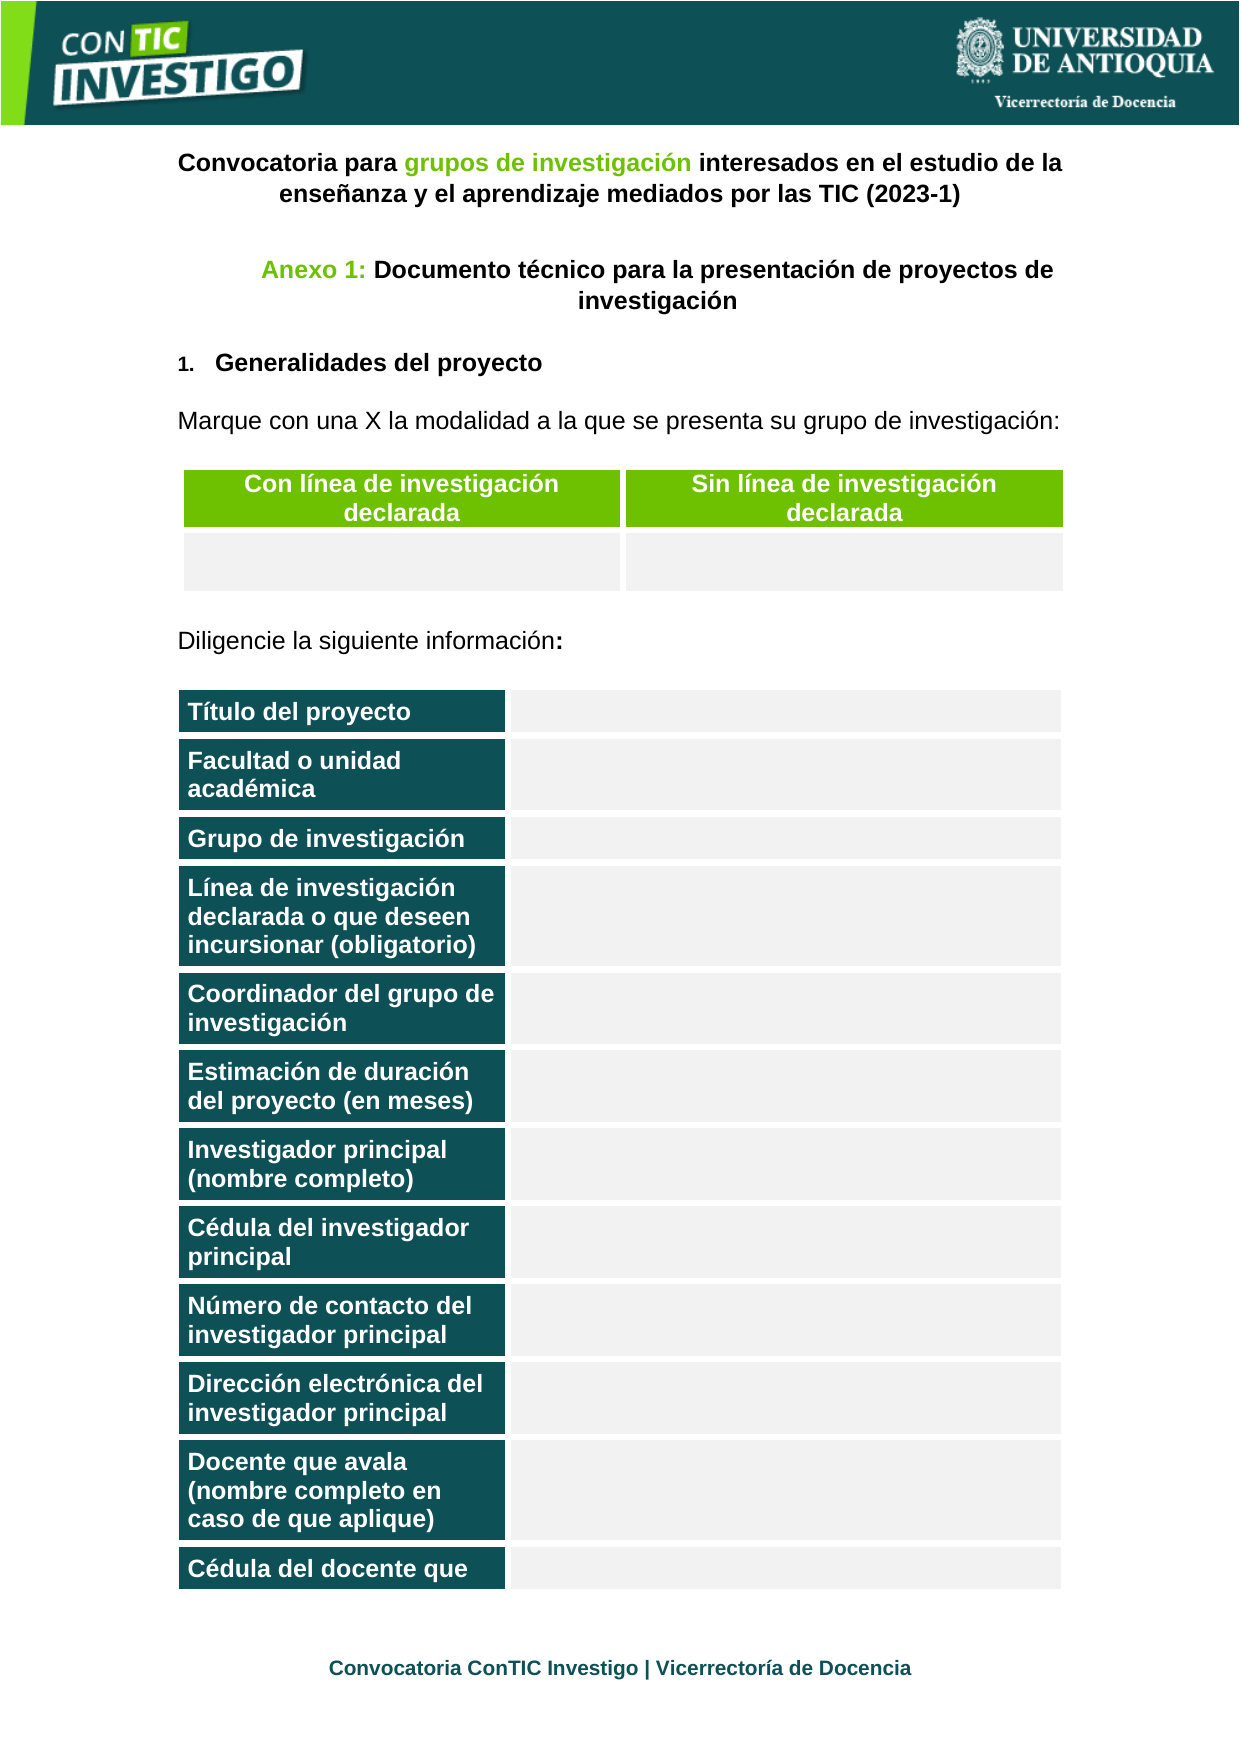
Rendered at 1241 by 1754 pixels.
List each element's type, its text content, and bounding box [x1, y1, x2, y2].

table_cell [179, 1547, 505, 1589]
table_header [511, 690, 1061, 732]
table_cell Número de contacto del investigador principal [179, 1284, 505, 1356]
table_cell [626, 533, 1063, 591]
table_cell Investigador principal (nombre completo) [179, 1128, 505, 1200]
text Marque con una X la modalidad a la que se presenta su grupo de investigación: [177, 406, 1063, 434]
table_header Sin línea de investigación declarada [626, 470, 1063, 527]
table_cell [511, 1440, 1061, 1540]
table_header Con línea de investigación declarada [184, 470, 620, 527]
table_cell [511, 1128, 1061, 1200]
table_cell [511, 817, 1061, 859]
table_cell [511, 739, 1061, 810]
table_cell [511, 866, 1061, 966]
table_cell [511, 973, 1061, 1044]
table_header Título del proyecto [179, 690, 505, 732]
table_cell Docente que avala (nombre completo en caso de que aplique) [179, 1440, 505, 1540]
text Convocatoria para grupos de investigación interesados en el estudio de la enseñanza y el aprendizaje mediados por las TIC (2023-1) [177, 148, 1063, 207]
table_cell Cédula del investigador principal [179, 1206, 505, 1278]
picture [0, 1, 1238, 124]
table_cell Estimación de duración del proyecto (en meses) [179, 1050, 505, 1122]
table_cell [511, 1050, 1061, 1122]
table_cell [511, 1206, 1061, 1278]
table_cell Coordinador del grupo de investigación [179, 973, 505, 1044]
text Anexo 1: Documento técnico para la presentación de proyectos de investigación [252, 255, 1063, 315]
list Generalidades del proyecto [177, 348, 1063, 377]
table_cell [511, 1284, 1061, 1356]
table_cell [184, 533, 620, 591]
text Diligencie la siguiente información: [177, 626, 1063, 654]
table_cell Dirección electrónica del investigador principal [179, 1362, 505, 1434]
table_cell [511, 1547, 1061, 1589]
table_cell [511, 1362, 1061, 1434]
table_cell Grupo de investigación [179, 817, 505, 859]
table_cell Facultad o unidad académica [179, 739, 505, 810]
table_cell Línea de investigación declarada o que deseen incursionar (obligatorio) [179, 866, 505, 966]
